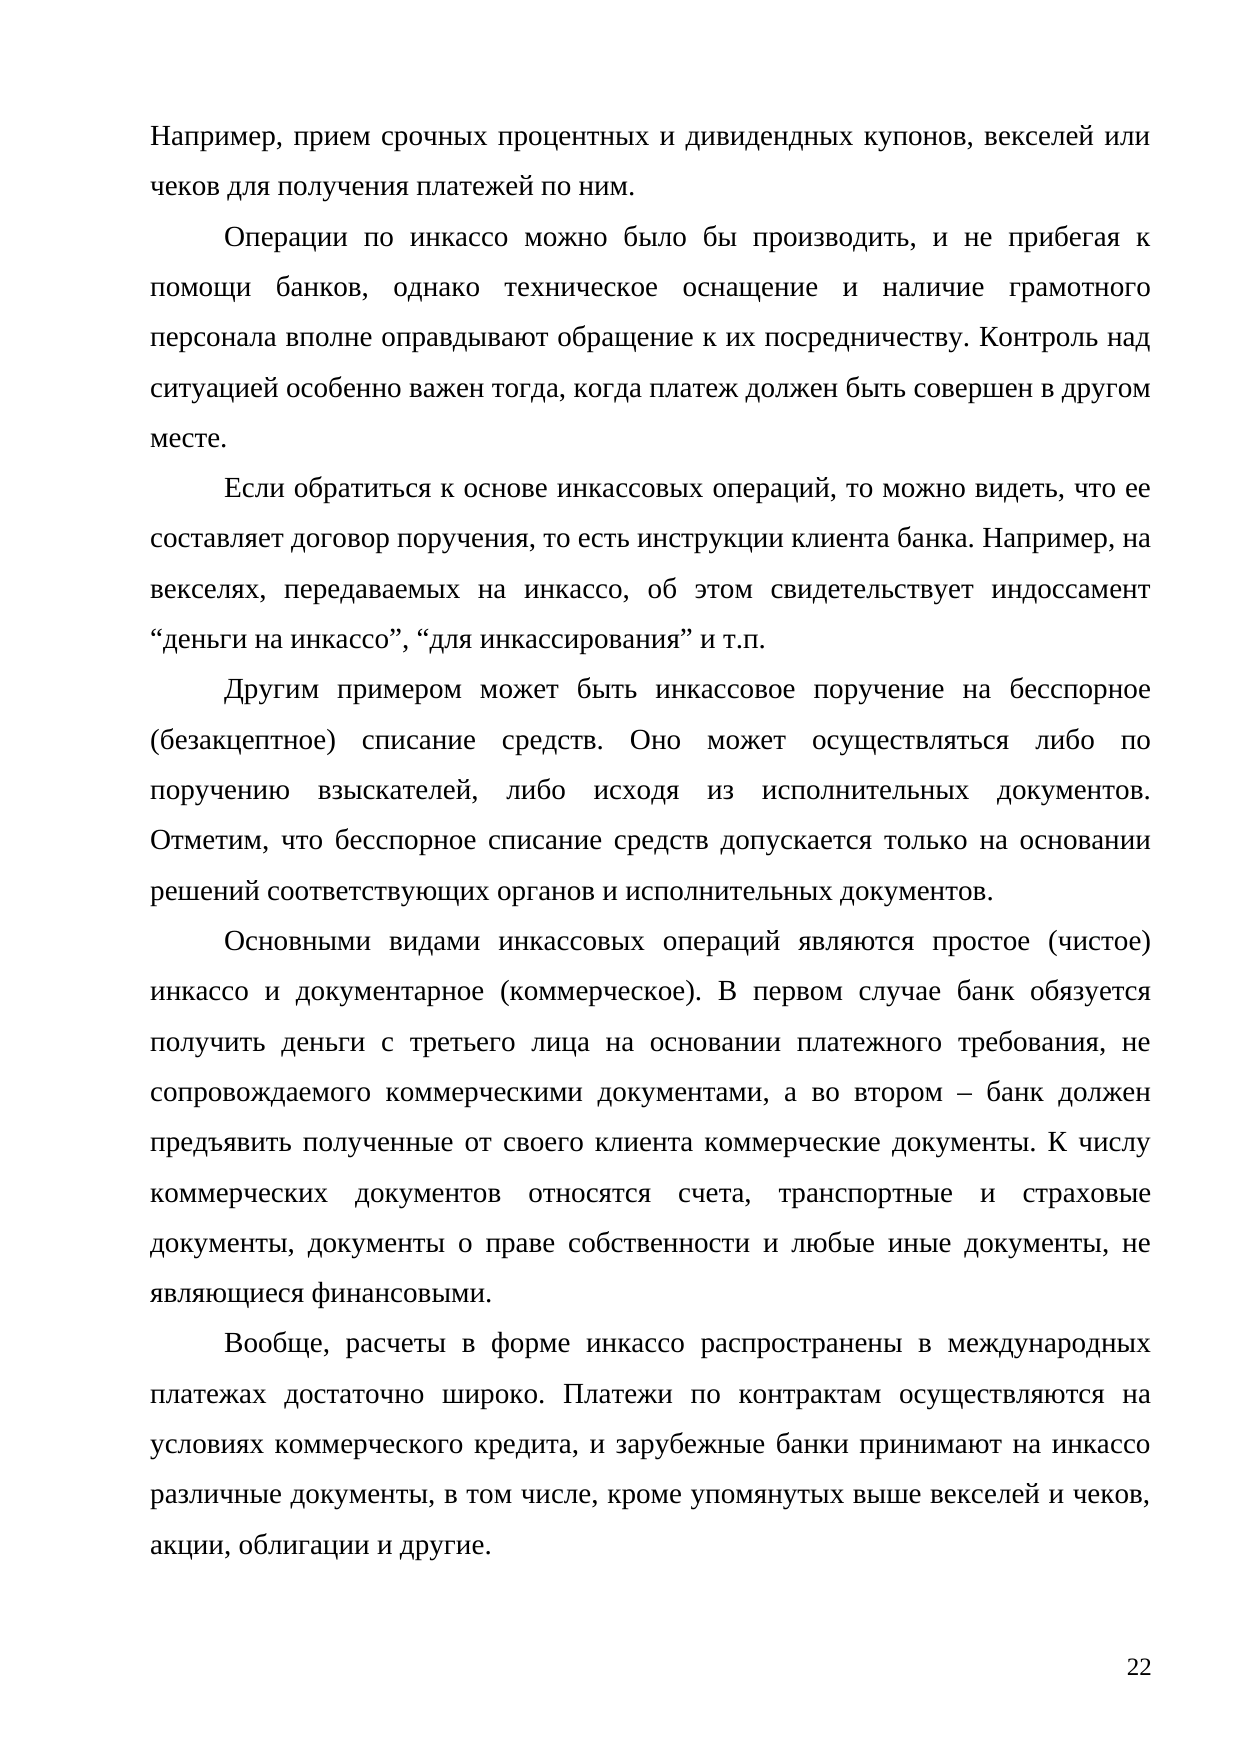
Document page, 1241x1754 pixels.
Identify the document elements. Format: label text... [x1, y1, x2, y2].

text Другим примером может быть инкассовое поручение на бесспорное (безакцептное) списание средств. Оно может осуществляться либо по поручению взыскателей, либо исходя из исполнительных документов. Отметим, что бесспорное списание средств допускается только на основании решений соответствующих органов и исполнительных документов. [150, 672, 1152, 906]
text Вообще, расчеты в форме инкассо распространены в международных платежах достаточно широко. Платежи по контрактам осуществляются на условиях коммерческого кредита, и зарубежные банки принимают на инкассо различные документы, в том числе, кроме упомянутых выше векселей и чеков, акции, облигации и другие. [150, 1326, 1152, 1560]
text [150, 118, 1152, 202]
text Основными видами инкассовых операций являются простое (чистое) инкассо и документарное (коммерческое). В первом случае банк обязуется получить деньги с третьего лица на основании платежного требования, не сопровождаемого коммерческими документами, а во втором – банк должен предъявить полученные от своего клиента коммерческие документы. К числу коммерческих документов относятся счета, транспортные и страховые документы, документы о праве собственности и любые иные документы, не являющиеся финансовыми. [150, 923, 1152, 1309]
text Если обратиться к основе инкассовых операций, то можно видеть, что ее составляет договор поручения, то есть инструкции клиента банка. Например, на векселях, передаваемых на инкассо, об этом свидетельствует индоссамент “деньги на инкассо”, “для инкассирования” и т.п. [150, 470, 1152, 655]
text Операции по инкассо можно было бы производить, и не прибегая к помощи банков, однако техническое оснащение и наличие грамотного персонала вполне оправдывают обращение к их посредничеству. Контроль над ситуацией особенно важен тогда, когда платеж должен быть совершен в другом месте. [150, 219, 1152, 453]
